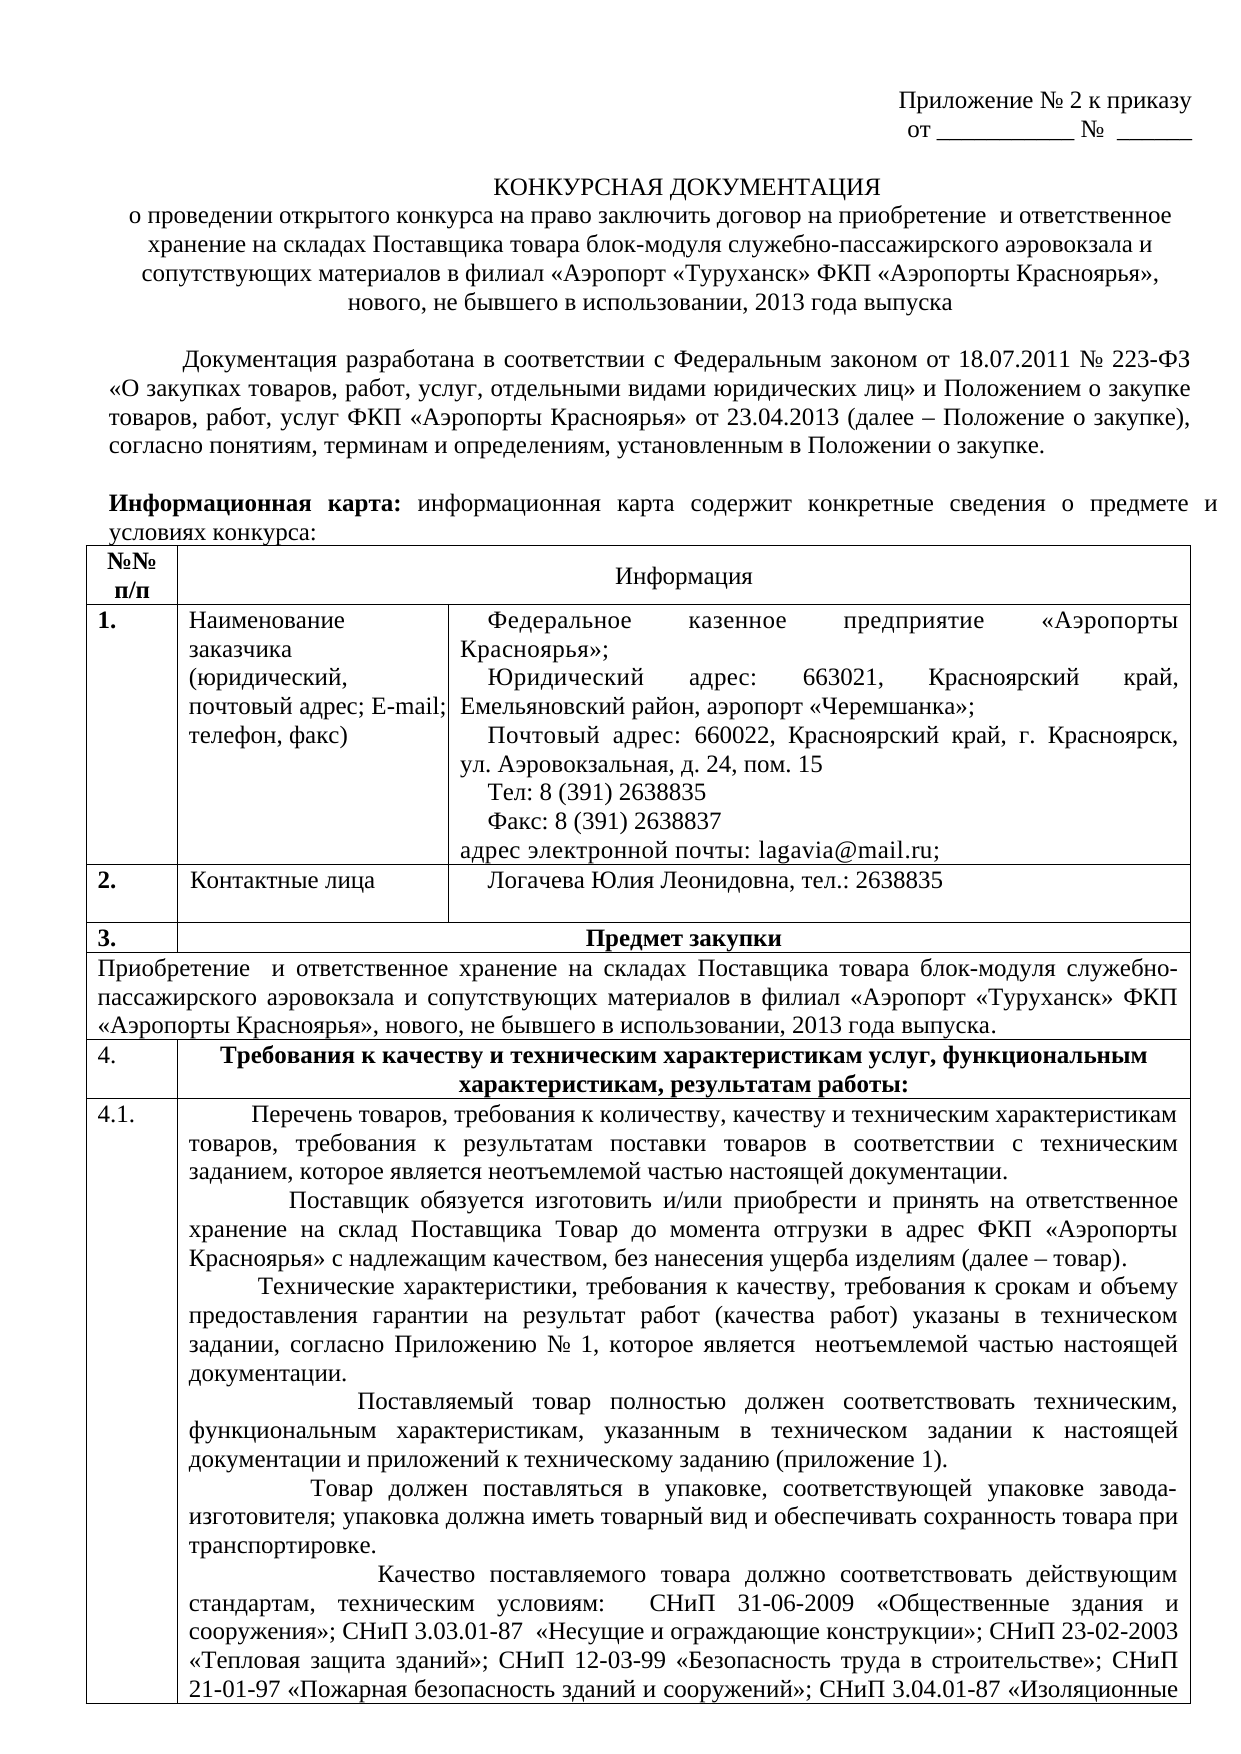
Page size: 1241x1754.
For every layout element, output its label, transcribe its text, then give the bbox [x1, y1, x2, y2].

table_cell Федеральное казенное предприятие «Аэропорты Красноярья»; Юридический адрес: 663021, Красноярский край, Емельяновский район, аэропорт «Черемшанка»; Почтовый адрес: 660022, Красноярский край, г. Красноярск, ул. Аэровокзальная, д. 24, пом. 15 Тел: 8 (391) 2638835 Факс: 8 (391) 2638837 адрес электронной почты: lagavia@mail.ru; [449, 605, 1190, 864]
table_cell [178, 1099, 1190, 1703]
table_cell Требования к качеству и техническим характеристикам услуг, функциональным характеристикам, результатам работы: [178, 1040, 1190, 1098]
table_cell Контактные лица [178, 865, 448, 922]
table_cell 3. [87, 923, 177, 952]
table_cell 4.1. [87, 1099, 177, 1703]
table_cell 4. [87, 1040, 177, 1098]
table_cell Наименование заказчика (юридический, почтовый адрес; E-mail; телефон, факс) [178, 605, 448, 864]
text о проведении открытого конкурса на право заключить договор на приобретение и ответственное хранение на складах Поставщика товара блок-модуля служебно-пассажирского аэровокзала и сопутствующих материалов в филиал «Аэропорт «Туруханск» ФКП «Аэропорты Красноярья», нового, не бывшего в использовании, 2013 года выпуска [108, 200, 1192, 315]
table_cell Предмет закупки [178, 923, 1190, 952]
text Информационная карта: информационная карта содержит конкретные сведения о предмете и условиях конкурса: [108, 488, 1219, 545]
table_header №№ п/п [87, 546, 177, 604]
table_cell Приобретение и ответственное хранение на складах Поставщика товара блок-модуля служебно-пассажирского аэровокзала и сопутствующих материалов в филиал «Аэропорт «Туруханск» ФКП «Аэропорты Красноярья», нового, не бывшего в использовании, 2013 года выпуска. [87, 953, 1190, 1039]
table_header Информация [178, 546, 1190, 604]
text КОНКУРСНАЯ ДОКУМЕНТАЦИЯ [108, 172, 1192, 200]
text Приложение № 2 к приказу [108, 85, 1192, 114]
table_cell 1. [87, 605, 177, 864]
table_cell 2. [87, 865, 177, 922]
text от ___________ № ______ [108, 114, 1192, 143]
text Документация разработана в соответствии с Федеральным законом от 18.07.2011 № 223-ФЗ «О закупках товаров, работ, услуг, отдельными видами юридических лиц» и Положением о закупке товаров, работ, услуг ФКП «Аэропорты Красноярья» от 23.04.2013 (далее – Положение о закупке), согласно понятиям, терминам и определениям, установленным в Положении о закупке. [108, 344, 1192, 459]
table_cell Логачева Юлия Леонидовна, тел.: 2638835 [449, 865, 1190, 922]
